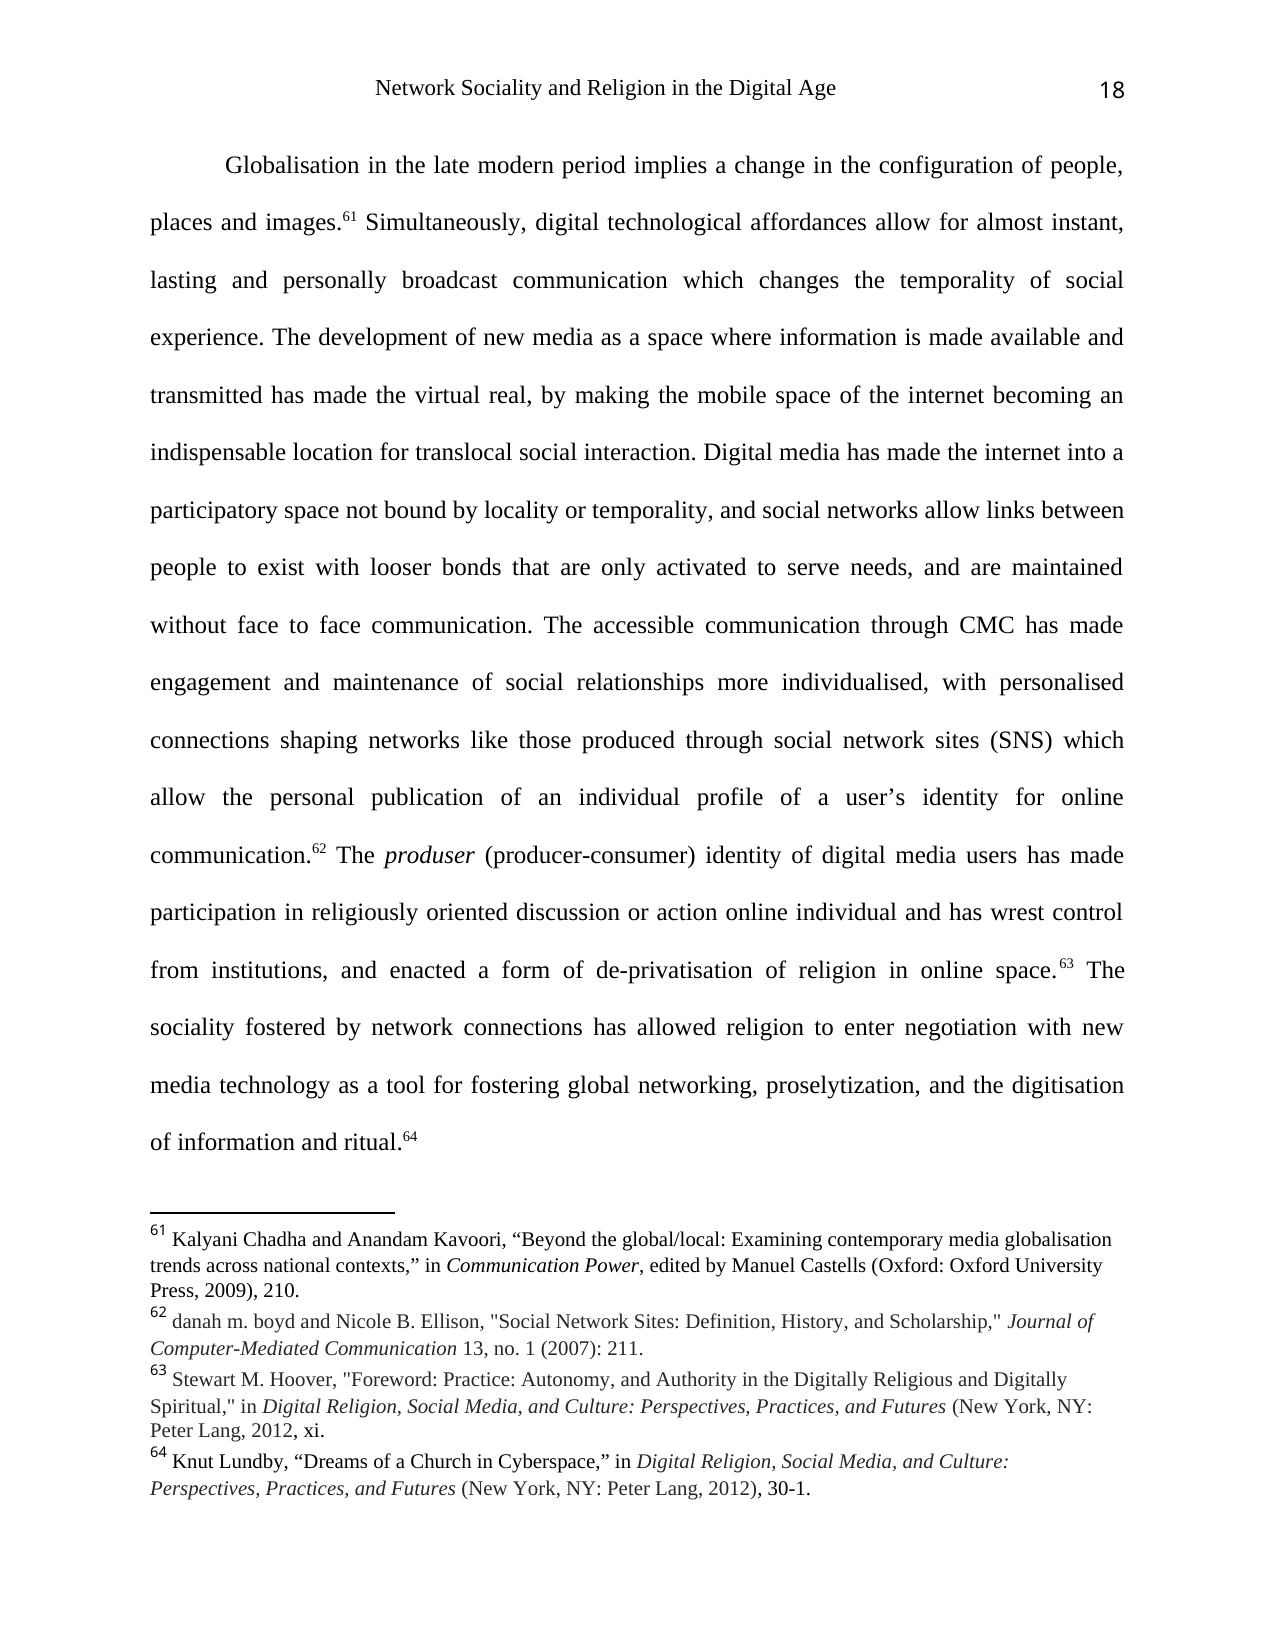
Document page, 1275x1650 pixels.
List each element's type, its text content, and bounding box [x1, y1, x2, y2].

text Globalisation in the late modern period implies a change in the configuration of people, places and images. Simultaneously, digital technological affordances allow for almost instant, lasting and personally broadcast communication which changes the temporality of social experience. The development of new media as a space where information is made available and transmitted has made the virtual real, by making the mobile space of the internet becoming an indispensable location for translocal social interaction. Digital media has made the internet into a participatory space not bound by locality or temporality, and social networks allow links between people to exist with looser bonds that are only activated to serve needs, and are maintained without face to face communication. The accessible communication through CMC has made engagement and maintenance of social relationships more individualised, with personalised connections shaping networks like those produced through social network sites (SNS) which allow the personal publication of an individual profile of a user’s identity for online communication. The produser (producer-consumer) identity of digital media users has made participation in religiously oriented discussion or action online individual and has wrest control from institutions, and enacted a form of de-privatisation of religion in online space. The sociality fostered by network connections has allowed religion to enter negotiation with new media technology as a tool for fostering global networking, proselytization, and the digitisation of information and ritual. [150, 150, 1125, 1156]
